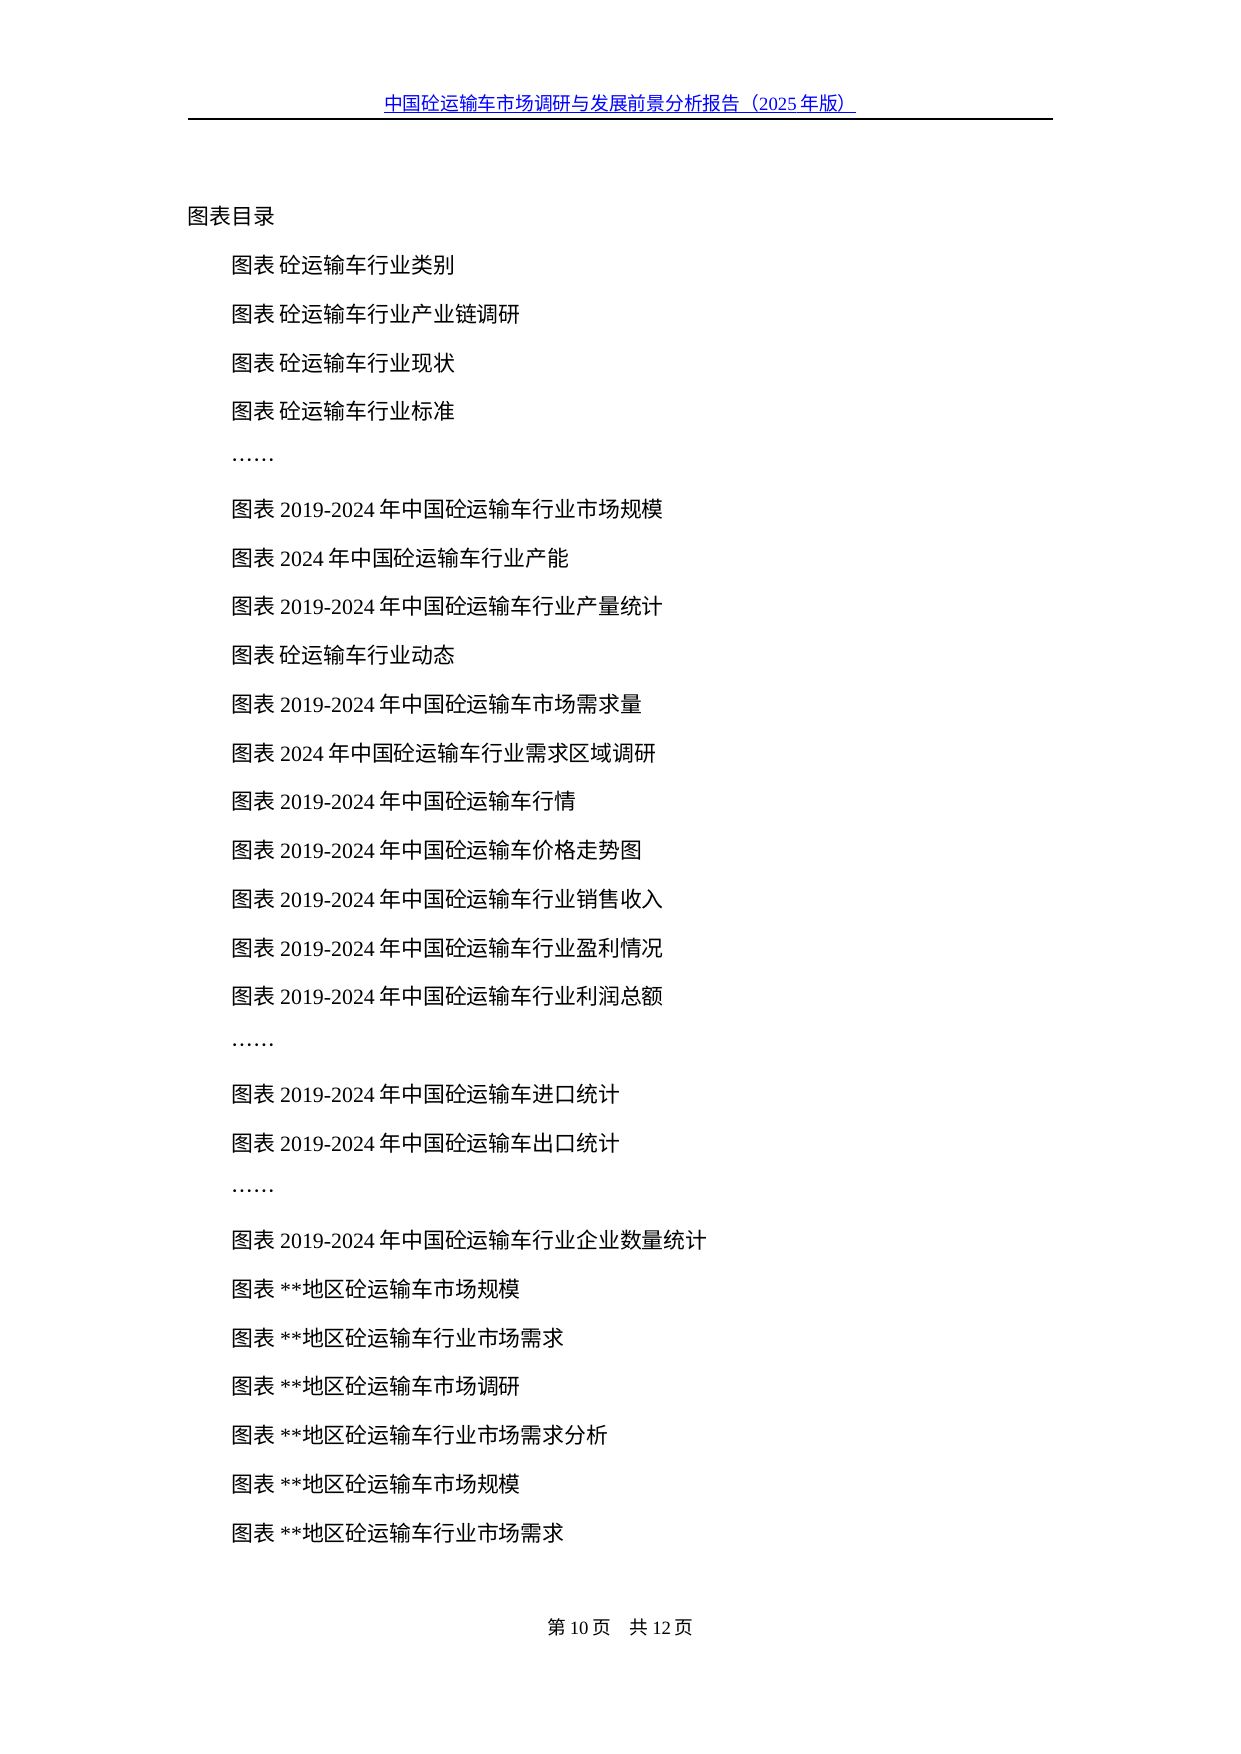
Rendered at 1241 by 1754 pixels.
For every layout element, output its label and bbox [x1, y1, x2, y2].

text [187, 150, 1053, 1548]
